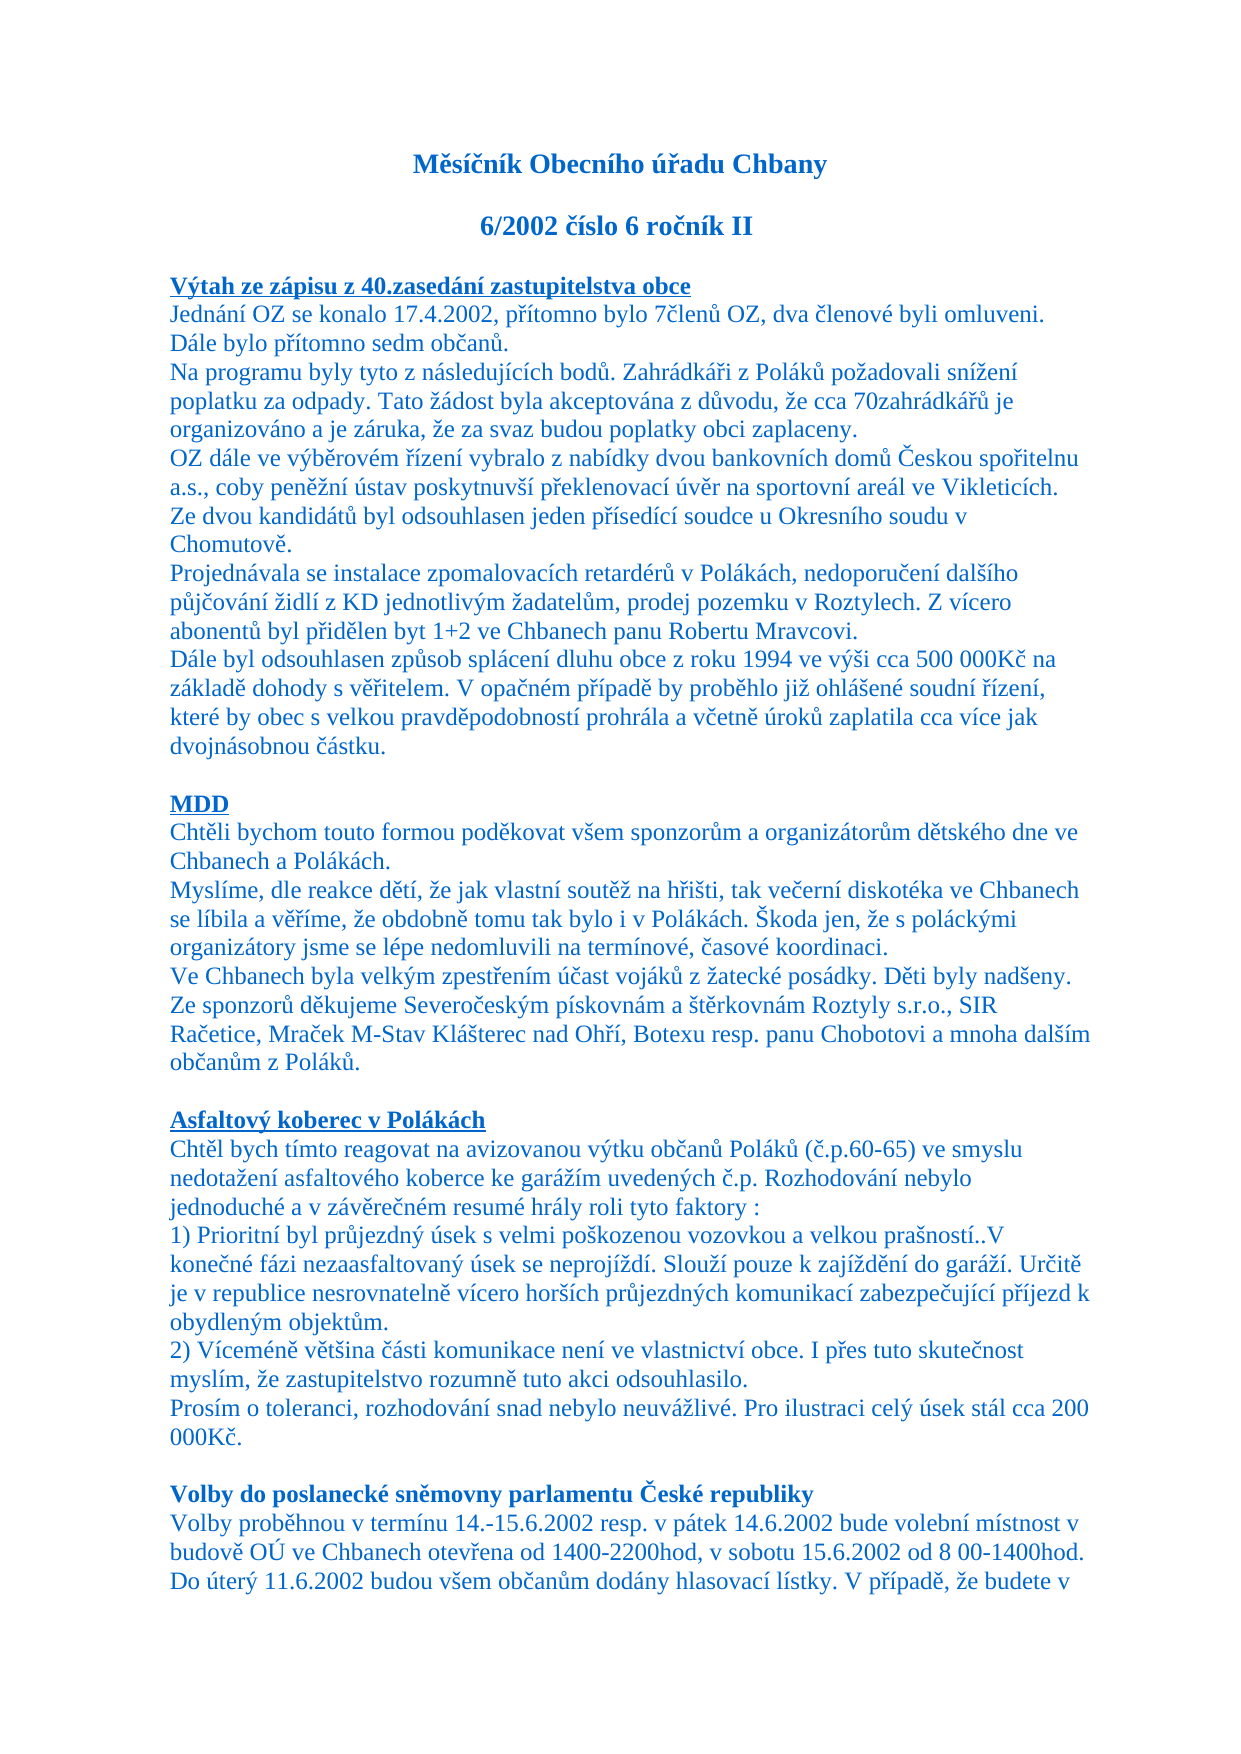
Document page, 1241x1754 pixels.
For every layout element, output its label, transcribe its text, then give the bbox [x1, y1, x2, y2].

text MDD Chtěli bychom touto formou poděkovat všem sponzorům a organizátorům dětského dne ve Chbanech a Polákách. Myslíme, dle reakce dětí, že jak vlastní soutěž na hřišti, tak večerní diskotéka ve Chbanech se líbila a věříme, že obdobně tomu tak bylo i v Polákách. Škoda jen, že s poláckými organizátory jsme se lépe nedomluvili na termínové, časové koordinaci. Ve Chbanech byla velkým zpestřením účast vojáků z žatecké posádky. Děti byly nadšeny. Ze sponzorů děkujeme Severočeským pískovnám a štěrkovnám Roztyly s.r.o., SIR Račetice, Mraček M-Stav Klášterec nad Ohří, Botexu resp. panu Chobotovi a mnoha dalším občanům z Poláků. [169, 789, 1093, 1076]
text Měsíčník Obecního úřadu Chbany [148, 148, 1093, 180]
text 6/2002 číslo 6 ročník II [148, 209, 1093, 242]
text Asfaltový koberec v Polákách Chtěl bych tímto reagovat na avizovanou výtku občanů Poláků (č.p.60-65) ve smyslu nedotažení asfaltového koberce ke garážím uvedených č.p. Rozhodování nebylo jednoduché a v závěrečném resumé hrály roli tyto faktory : 1) Prioritní byl průjezdný úsek s velmi poškozenou vozovkou a velkou prašností..V konečné fázi nezaasfaltovaný úsek se neprojíždí. Slouží pouze k zajíždění do garáží. Určitě je v republice nesrovnatelně vícero horších průjezdných komunikací zabezpečující příjezd k obydleným objektům. 2) Víceméně většina části komunikace není ve vlastnictví obce. I přes tuto skutečnost myslím, že zastupitelstvo rozumně tuto akci odsouhlasilo. Prosím o toleranci, rozhodování snad nebylo neuvážlivé. Pro ilustraci celý úsek stál cca 200 000Kč. [169, 1105, 1093, 1450]
text Výtah ze zápisu z 40.zasedání zastupitelstva obce Jednání OZ se konalo 17.4.2002, přítomno bylo 7členů OZ, dva členové byli omluveni. Dále bylo přítomno sedm občanů. Na programu byly tyto z následujících bodů. Zahrádkáři z Poláků požadovali snížení poplatku za odpady. Tato žádost byla akceptována z důvodu, že cca 70zahrádkářů je organizováno a je záruka, že za svaz budou poplatky obci zaplaceny. OZ dále ve výběrovém řízení vybralo z nabídky dvou bankovních domů Českou spořitelnu a.s., coby peněžní ústav poskytnuvší překlenovací úvěr na sportovní areál ve Vikleticích. Ze dvou kandidátů byl odsouhlasen jeden přísedící soudce u Okresního soudu v Chomutově. Projednávala se instalace zpomalovacích retardérů v Polákách, nedoporučení dalšího půjčování židlí z KD jednotlivým žadatelům, prodej pozemku v Roztylech. Z vícero abonentů byl přidělen byt 1+2 ve Chbanech panu Robertu Mravcovi. Dále byl odsouhlasen způsob splácení dluhu obce z roku 1994 ve výši cca 500 000Kč na základě dohody s věřitelem. V opačném případě by proběhlo již ohlášené soudní řízení, které by obec s velkou pravděpodobností prohrála a včetně úroků zaplatila cca více jak dvojnásobnou částku. [169, 271, 1093, 759]
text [169, 1479, 1093, 1594]
